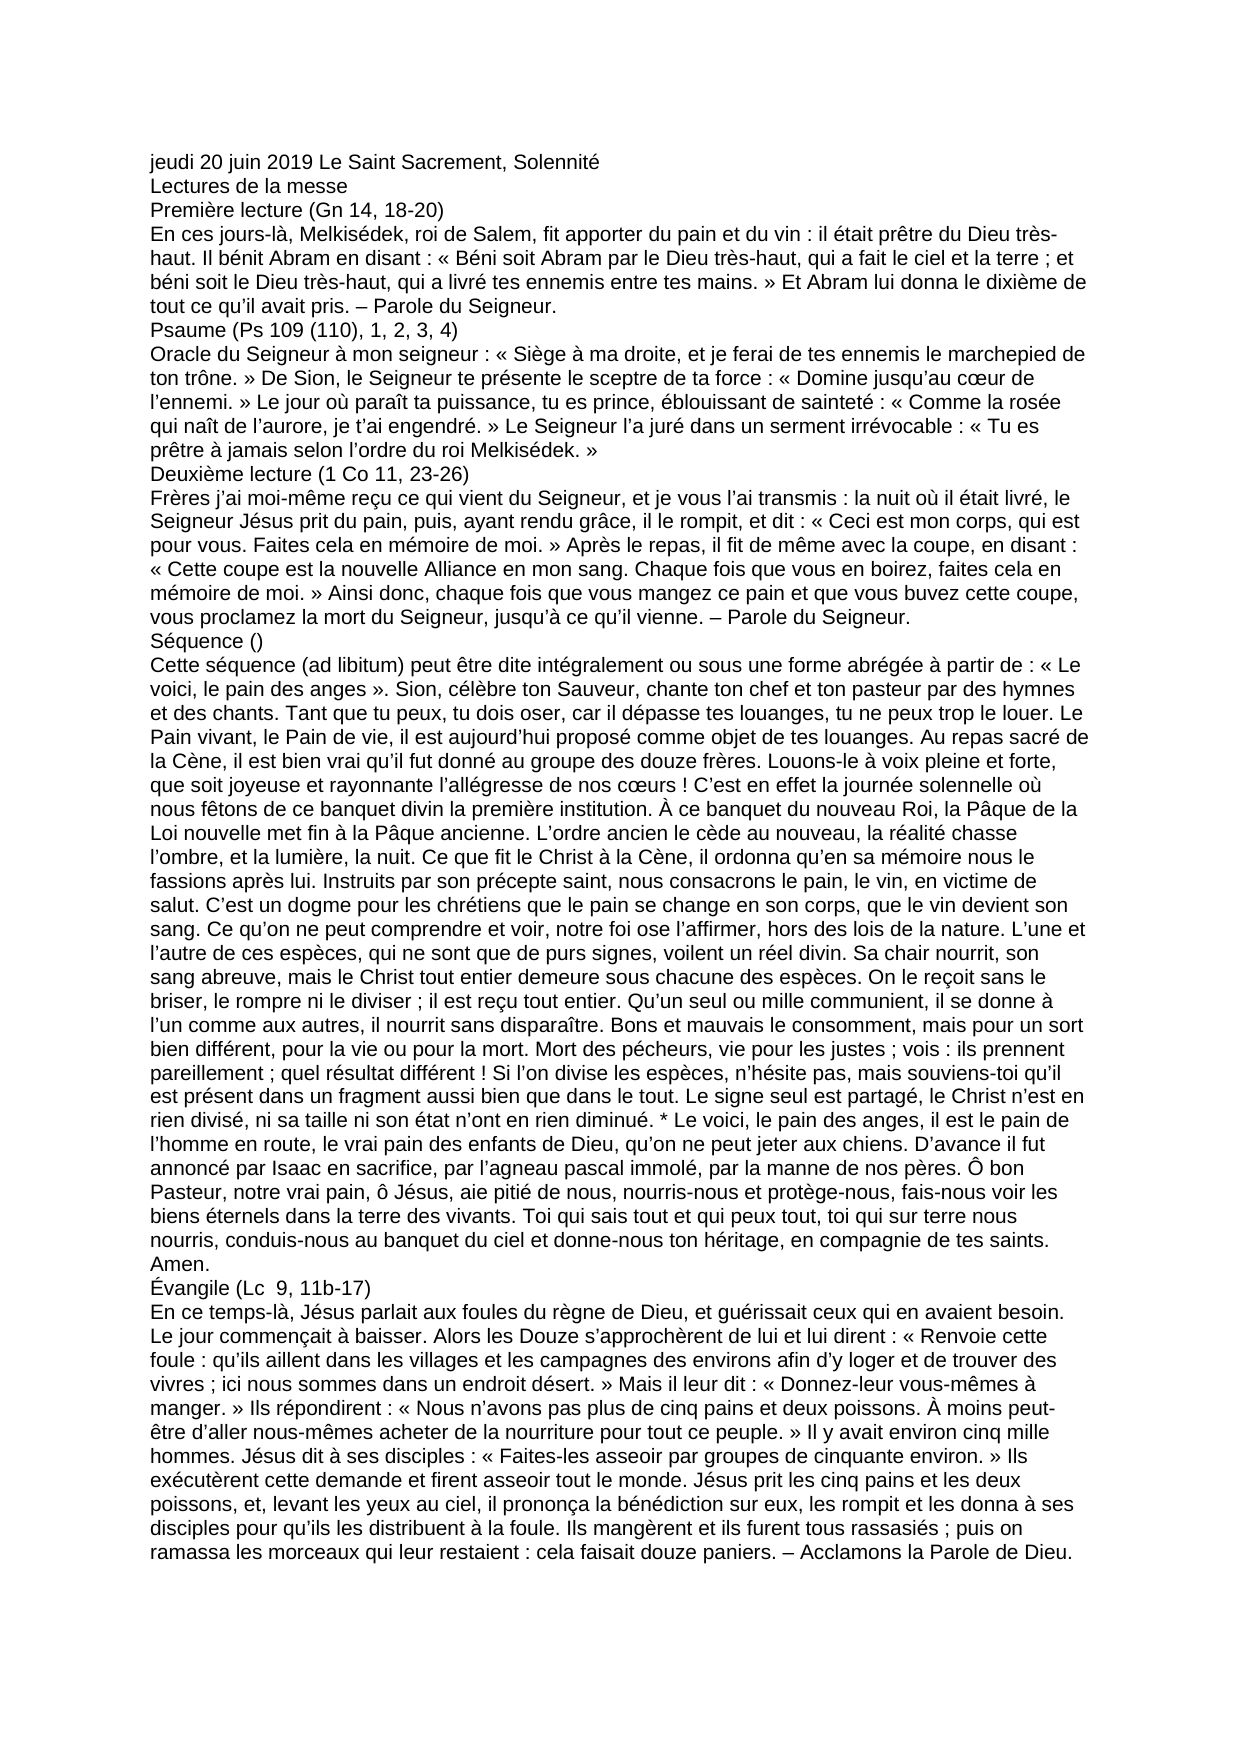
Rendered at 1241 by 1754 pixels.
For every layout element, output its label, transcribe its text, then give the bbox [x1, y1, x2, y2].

text En ce temps-là, Jésus parlait aux foules du règne de Dieu, et guérissait ceux qui en avaient besoin. Le jour commençait à baisser. Alors les Douze s’approchèrent de lui et lui dirent : « Renvoie cette foule : qu’ils aillent dans les villages et les campagnes des environs afin d’y loger et de trouver des vivres ; ici nous sommes dans un endroit désert. » Mais il leur dit : « Donnez-leur vous-mêmes à manger. » Ils répondirent : « Nous n’avons pas plus de cinq pains et deux poissons. À moins peut-être d’aller nous-mêmes acheter de la nourriture pour tout ce peuple. » Il y avait environ cinq mille hommes. Jésus dit à ses disciples : « Faites-les asseoir par groupes de cinquante environ. » Ils exécutèrent cette demande et firent asseoir tout le monde. Jésus prit les cinq pains et les deux poissons, et, levant les yeux au ciel, il prononça la bénédiction sur eux, les rompit et les donna à ses disciples pour qu’ils les distribuent à la foule. Ils mangèrent et ils furent tous rassasiés ; puis on ramassa les morceaux qui leur restaient : cela faisait douze paniers. – Acclamons la Parole de Dieu. [150, 1300, 1090, 1563]
text En ces jours-là, Melkisédek, roi de Salem, fit apporter du pain et du vin : il était prêtre du Dieu très-haut. Il bénit Abram en disant : « Béni soit Abram par le Dieu très-haut, qui a fait le ciel et la terre ; et béni soit le Dieu très-haut, qui a livré tes ennemis entre tes mains. » Et Abram lui donna le dixième de tout ce qu’il avait pris. – Parole du Seigneur. [150, 222, 1090, 318]
text Oracle du Seigneur à mon seigneur : « Siège à ma droite, et je ferai de tes ennemis le marchepied de ton trône. » De Sion, le Seigneur te présente le sceptre de ta force : « Domine jusqu’au cœur de l’ennemi. » Le jour où paraît ta puissance, tu es prince, éblouissant de sainteté : « Comme la rosée qui naît de l’aurore, je t’ai engendré. » Le Seigneur l’a juré dans un serment irrévocable : « Tu es prêtre à jamais selon l’ordre du roi Melkisédek. » [150, 342, 1090, 461]
text Cette séquence (ad libitum) peut être dite intégralement ou sous une forme abrégée à partir de : « Le voici, le pain des anges ». Sion, célèbre ton Sauveur, chante ton chef et ton pasteur par des hymnes et des chants. Tant que tu peux, tu dois oser, car il dépasse tes louanges, tu ne peux trop le louer. Le Pain vivant, le Pain de vie, il est aujourd’hui proposé comme objet de tes louanges. Au repas sacré de la Cène, il est bien vrai qu’il fut donné au groupe des douze frères. Louons-le à voix pleine et forte, que soit joyeuse et rayonnante l’allégresse de nos cœurs ! C’est en effet la journée solennelle où nous fêtons de ce banquet divin la première institution. À ce banquet du nouveau Roi, la Pâque de la Loi nouvelle met fin à la Pâque ancienne. L’ordre ancien le cède au nouveau, la réalité chasse l’ombre, et la lumière, la nuit. Ce que fit le Christ à la Cène, il ordonna qu’en sa mémoire nous le fassions après lui. Instruits par son précepte saint, nous consacrons le pain, le vin, en victime de salut. C’est un dogme pour les chrétiens que le pain se change en son corps, que le vin devient son sang. Ce qu’on ne peut comprendre et voir, notre foi ose l’affirmer, hors des lois de la nature. L’une et l’autre de ces espèces, qui ne sont que de purs signes, voilent un réel divin. Sa chair nourrit, son sang abreuve, mais le Christ tout entier demeure sous chacune des espèces. On le reçoit sans le briser, le rompre ni le diviser ; il est reçu tout entier. Qu’un seul ou mille communient, il se donne à l’un comme aux autres, il nourrit sans disparaître. Bons et mauvais le consomment, mais pour un sort bien différent, pour la vie ou pour la mort. Mort des pécheurs, vie pour les justes ; vois : ils prennent pareillement ; quel résultat différent ! Si l’on divise les espèces, n’hésite pas, mais souviens-toi qu’il est présent dans un fragment aussi bien que dans le tout. Le signe seul est partagé, le Christ n’est en rien divisé, ni sa taille ni son état n’ont en rien diminué. * Le voici, le pain des anges, il est le pain de l’homme en route, le vrai pain des enfants de Dieu, qu’on ne peut jeter aux chiens. D’avance il fut annoncé par Isaac en sacrifice, par l’agneau pascal immolé, par la manne de nos pères. Ô bon Pasteur, notre vrai pain, ô Jésus, aie pitié de nous, nourris-nous et protège-nous, fais-nous voir les biens éternels dans la terre des vivants. Toi qui sais tout et qui peux tout, toi qui sur terre nous nourris, conduis-nous au banquet du ciel et donne-nous ton héritage, en compagnie de tes saints. Amen. [150, 653, 1090, 1276]
text Frères j’ai moi-même reçu ce qui vient du Seigneur, et je vous l’ai transmis : la nuit où il était livré, le Seigneur Jésus prit du pain, puis, ayant rendu grâce, il le rompit, et dit : « Ceci est mon corps, qui est pour vous. Faites cela en mémoire de moi. » Après le repas, il fit de même avec la coupe, en disant : « Cette coupe est la nouvelle Alliance en mon sang. Chaque fois que vous en boirez, faites cela en mémoire de moi. » Ainsi donc, chaque fois que vous mangez ce pain et que vous buvez cette coupe, vous proclamez la mort du Seigneur, jusqu’à ce qu’il vienne. – Parole du Seigneur. [150, 485, 1090, 629]
